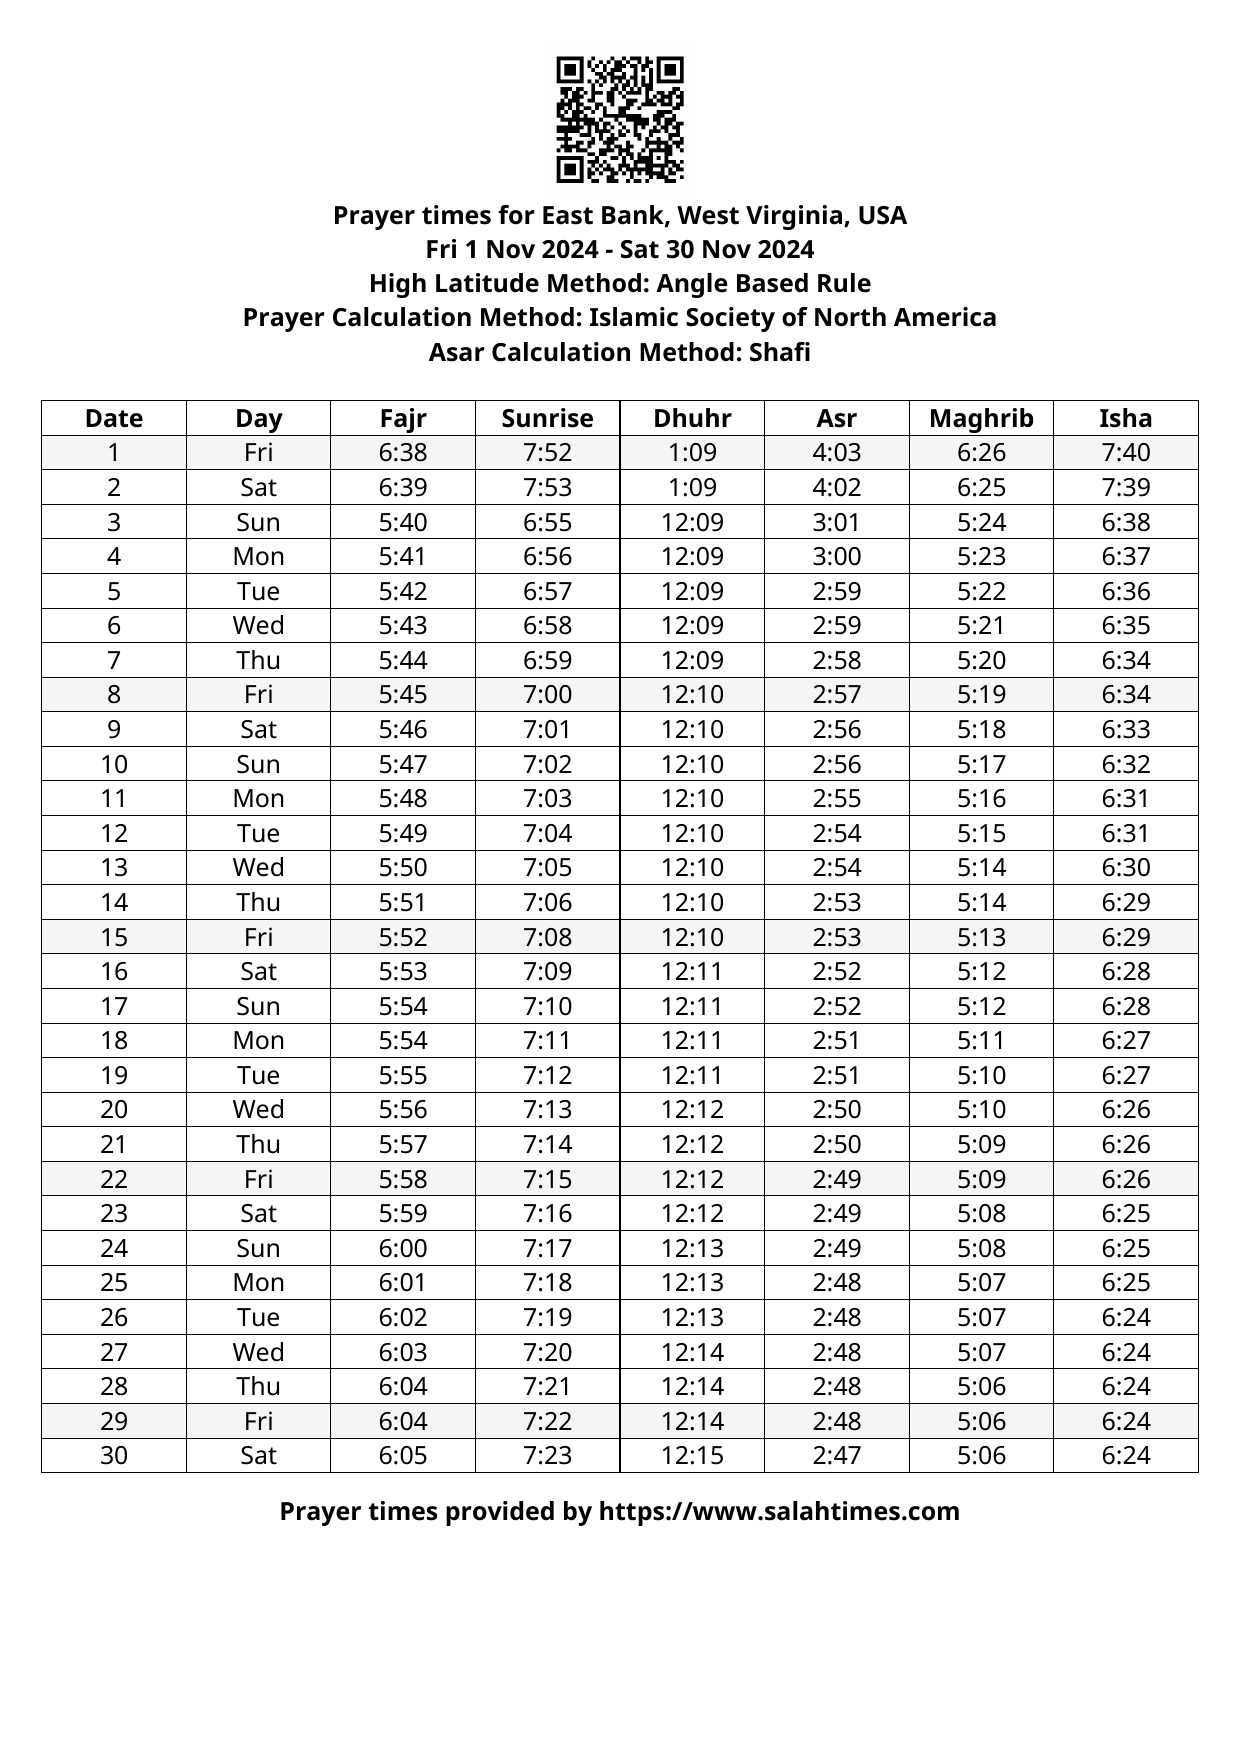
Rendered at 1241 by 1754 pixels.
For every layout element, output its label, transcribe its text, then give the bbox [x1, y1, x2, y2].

table_cell 3:01 [765, 505, 909, 538]
table_cell 2:53 [765, 885, 909, 919]
table_cell 6:26 [1054, 1127, 1198, 1161]
table_cell Mon [187, 1024, 330, 1057]
table_cell 12:10 [621, 851, 764, 884]
table_cell Mon [187, 539, 330, 573]
table_cell 5:54 [331, 989, 475, 1022]
table_cell 5:59 [331, 1196, 475, 1230]
table_cell 12:12 [621, 1196, 764, 1230]
table_cell 7:08 [476, 920, 619, 953]
table_cell 1 [42, 436, 186, 469]
table_cell 5:08 [910, 1196, 1053, 1230]
table_cell 6:34 [1054, 678, 1198, 711]
table_header Date [42, 401, 186, 434]
table_cell Sun [187, 989, 330, 1022]
table_cell Sat [187, 954, 330, 988]
table_cell 5:54 [331, 1024, 475, 1057]
text Prayer times for East Bank, West Virginia, USA [42, 198, 1198, 232]
table_cell 6:26 [910, 436, 1053, 469]
table_cell 7:14 [476, 1127, 619, 1161]
text Fri 1 Nov 2024 - Sat 30 Nov 2024 [42, 232, 1198, 266]
table_cell 9 [42, 712, 186, 746]
table_cell 5:12 [910, 989, 1053, 1022]
table_cell 12:11 [621, 989, 764, 1022]
picture [542, 41, 699, 198]
table_cell 7 [42, 643, 186, 677]
table_cell 12 [42, 816, 186, 849]
table_cell 2:49 [765, 1162, 909, 1195]
table_cell 6:33 [1054, 712, 1198, 746]
table_cell Wed [187, 1093, 330, 1126]
table_cell Thu [187, 1369, 330, 1403]
table_cell 6:24 [1054, 1300, 1198, 1334]
table_cell 5:06 [910, 1439, 1053, 1472]
table_cell 27 [42, 1335, 186, 1368]
table_cell 6:35 [1054, 609, 1198, 642]
table_cell 28 [42, 1369, 186, 1403]
table_cell 6:04 [331, 1404, 475, 1437]
table_cell 2:48 [765, 1404, 909, 1437]
table_cell 12:13 [621, 1266, 764, 1299]
table_cell 2:48 [765, 1369, 909, 1403]
table_cell 5:13 [910, 920, 1053, 953]
table_cell 2:52 [765, 989, 909, 1022]
table_cell 3:00 [765, 539, 909, 573]
table_cell 5:16 [910, 781, 1053, 815]
table_cell 5:10 [910, 1058, 1053, 1092]
table_cell 5:58 [331, 1162, 475, 1195]
table_cell 2:47 [765, 1439, 909, 1472]
table_cell 12:10 [621, 816, 764, 849]
text Prayer times provided by https://www.salahtimes.com [42, 1494, 1198, 1528]
table_cell 5:50 [331, 851, 475, 884]
table_cell 6:24 [1054, 1335, 1198, 1368]
table_cell 7:17 [476, 1231, 619, 1264]
table_cell 5:23 [910, 539, 1053, 573]
table_cell Sat [187, 712, 330, 746]
table_cell 6:26 [1054, 1162, 1198, 1195]
table_cell 7:39 [1054, 470, 1198, 504]
table_cell 1:09 [621, 470, 764, 504]
table_cell 21 [42, 1127, 186, 1161]
table_cell 2:49 [765, 1196, 909, 1230]
table_cell 5:56 [331, 1093, 475, 1126]
table_cell 6:38 [331, 436, 475, 469]
table_cell 12:15 [621, 1439, 764, 1472]
table_cell 2:58 [765, 643, 909, 677]
table_cell 2:56 [765, 712, 909, 746]
table_cell 7:53 [476, 470, 619, 504]
table_cell 7:09 [476, 954, 619, 988]
table_cell 5:15 [910, 816, 1053, 849]
table_cell 7:11 [476, 1024, 619, 1057]
table_cell Sat [187, 470, 330, 504]
table_cell 6:01 [331, 1266, 475, 1299]
table_cell 7:01 [476, 712, 619, 746]
table_cell Wed [187, 851, 330, 884]
table_cell 2:49 [765, 1231, 909, 1264]
table_cell 7:20 [476, 1335, 619, 1368]
table_cell 14 [42, 885, 186, 919]
table_cell 6:32 [1054, 747, 1198, 780]
table_cell 12:10 [621, 920, 764, 953]
table_cell 12:12 [621, 1127, 764, 1161]
table_cell 6:56 [476, 539, 619, 573]
table_cell 5:42 [331, 574, 475, 607]
table_cell Fri [187, 920, 330, 953]
table_cell Mon [187, 1266, 330, 1299]
table_cell 6:28 [1054, 989, 1198, 1022]
text Prayer Calculation Method: Islamic Society of North America [42, 300, 1198, 334]
table_cell 2:54 [765, 816, 909, 849]
table_cell 6:02 [331, 1300, 475, 1334]
table_cell 5:46 [331, 712, 475, 746]
table_cell 5 [42, 574, 186, 607]
table_cell 7:16 [476, 1196, 619, 1230]
table_cell 2:51 [765, 1058, 909, 1092]
table_cell 1:09 [621, 436, 764, 469]
table_cell 12:11 [621, 954, 764, 988]
table_cell 6:37 [1054, 539, 1198, 573]
table_cell 5:41 [331, 539, 475, 573]
table_cell Thu [187, 643, 330, 677]
table_cell 6:29 [1054, 885, 1198, 919]
table_cell 12:14 [621, 1335, 764, 1368]
table_cell 5:44 [331, 643, 475, 677]
table_cell 2:59 [765, 574, 909, 607]
table_cell 6:27 [1054, 1058, 1198, 1092]
table_cell 6:38 [1054, 505, 1198, 538]
table_cell 5:08 [910, 1231, 1053, 1264]
table_header Fajr [331, 401, 475, 434]
table_cell 6:39 [331, 470, 475, 504]
table_cell 18 [42, 1024, 186, 1057]
table_cell 12:11 [621, 1058, 764, 1092]
table_cell 5:09 [910, 1162, 1053, 1195]
table_cell 6:57 [476, 574, 619, 607]
table_cell 6:29 [1054, 920, 1198, 953]
table_header Dhuhr [621, 401, 764, 434]
table_cell 2:52 [765, 954, 909, 988]
table_cell 7:23 [476, 1439, 619, 1472]
table_cell 5:57 [331, 1127, 475, 1161]
table_cell 7:19 [476, 1300, 619, 1334]
table_cell Tue [187, 1300, 330, 1334]
table_cell 3 [42, 505, 186, 538]
table_cell 6:36 [1054, 574, 1198, 607]
table_cell Tue [187, 1058, 330, 1092]
table_cell 5:07 [910, 1300, 1053, 1334]
table_cell 2:56 [765, 747, 909, 780]
table_cell 6 [42, 609, 186, 642]
table_cell 5:14 [910, 851, 1053, 884]
table_header Sunrise [476, 401, 619, 434]
table_cell 5:47 [331, 747, 475, 780]
table_cell 12:10 [621, 885, 764, 919]
table_cell 12:10 [621, 747, 764, 780]
table_cell 5:51 [331, 885, 475, 919]
table_cell Thu [187, 885, 330, 919]
table_cell 7:05 [476, 851, 619, 884]
table_cell 5:07 [910, 1335, 1053, 1368]
table_cell 5:12 [910, 954, 1053, 988]
table_cell 5:06 [910, 1369, 1053, 1403]
table_cell 7:02 [476, 747, 619, 780]
table_cell 26 [42, 1300, 186, 1334]
table_cell 2:59 [765, 609, 909, 642]
table_cell 6:24 [1054, 1439, 1198, 1472]
table_cell Wed [187, 1335, 330, 1368]
table_cell 6:25 [1054, 1231, 1198, 1264]
table_cell 7:18 [476, 1266, 619, 1299]
table_cell 29 [42, 1404, 186, 1437]
text High Latitude Method: Angle Based Rule [42, 266, 1198, 300]
table_cell 12:09 [621, 643, 764, 677]
table_cell 19 [42, 1058, 186, 1092]
table_cell 5:48 [331, 781, 475, 815]
table_cell 7:10 [476, 989, 619, 1022]
table_cell 2:51 [765, 1024, 909, 1057]
table_cell Sun [187, 747, 330, 780]
table_cell 5:10 [910, 1093, 1053, 1126]
table_cell 22 [42, 1162, 186, 1195]
table_cell 2:50 [765, 1127, 909, 1161]
table_cell 5:20 [910, 643, 1053, 677]
table_cell 6:00 [331, 1231, 475, 1264]
table_cell 5:11 [910, 1024, 1053, 1057]
table_cell 12:10 [621, 781, 764, 815]
table_cell 7:06 [476, 885, 619, 919]
table_cell Sun [187, 505, 330, 538]
table_cell 5:17 [910, 747, 1053, 780]
table_cell 6:28 [1054, 954, 1198, 988]
table_header Asr [765, 401, 909, 434]
table_cell Thu [187, 1127, 330, 1161]
table_cell 2 [42, 470, 186, 504]
table_cell 6:25 [1054, 1266, 1198, 1299]
table_cell 2:48 [765, 1300, 909, 1334]
table_cell 5:43 [331, 609, 475, 642]
table_cell 12:12 [621, 1093, 764, 1126]
table_cell 6:27 [1054, 1024, 1198, 1057]
table_cell 5:24 [910, 505, 1053, 538]
table_cell 4:03 [765, 436, 909, 469]
table_cell 15 [42, 920, 186, 953]
text Asar Calculation Method: Shafi [42, 334, 1198, 368]
table_cell 5:07 [910, 1266, 1053, 1299]
table_cell 12:10 [621, 678, 764, 711]
table_cell 12:09 [621, 539, 764, 573]
table_cell 5:19 [910, 678, 1053, 711]
table_cell 2:50 [765, 1093, 909, 1126]
table_cell 17 [42, 989, 186, 1022]
table_cell 6:58 [476, 609, 619, 642]
table_cell 7:00 [476, 678, 619, 711]
table_cell 12:13 [621, 1231, 764, 1264]
table_cell 12:14 [621, 1369, 764, 1403]
table_cell 5:06 [910, 1404, 1053, 1437]
table_cell 12:09 [621, 505, 764, 538]
table_cell 2:54 [765, 851, 909, 884]
table_cell 6:24 [1054, 1369, 1198, 1403]
table_cell Tue [187, 816, 330, 849]
table_header Day [187, 401, 330, 434]
table_cell Fri [187, 1404, 330, 1437]
table_cell 7:12 [476, 1058, 619, 1092]
table_cell 5:21 [910, 609, 1053, 642]
table_cell 30 [42, 1439, 186, 1472]
table_cell 6:25 [910, 470, 1053, 504]
table_cell 10 [42, 747, 186, 780]
table_cell 5:09 [910, 1127, 1053, 1161]
table_cell 5:14 [910, 885, 1053, 919]
table_cell 2:57 [765, 678, 909, 711]
table_cell 7:04 [476, 816, 619, 849]
table_cell 6:55 [476, 505, 619, 538]
table_cell 12:10 [621, 712, 764, 746]
table_header Maghrib [910, 401, 1053, 434]
table_cell Tue [187, 574, 330, 607]
table_cell 16 [42, 954, 186, 988]
table_cell 12:12 [621, 1162, 764, 1195]
table_cell Sun [187, 1231, 330, 1264]
table_cell 7:03 [476, 781, 619, 815]
table_cell 6:25 [1054, 1196, 1198, 1230]
table_cell 12:09 [621, 574, 764, 607]
table_cell 6:05 [331, 1439, 475, 1472]
table_cell Wed [187, 609, 330, 642]
table_cell 20 [42, 1093, 186, 1126]
table_cell 6:31 [1054, 816, 1198, 849]
table_cell 2:48 [765, 1335, 909, 1368]
table_cell 2:55 [765, 781, 909, 815]
table_cell Sat [187, 1439, 330, 1472]
table_cell 25 [42, 1266, 186, 1299]
table_cell 4:02 [765, 470, 909, 504]
table_cell 12:09 [621, 609, 764, 642]
table_cell 7:40 [1054, 436, 1198, 469]
table_cell 5:40 [331, 505, 475, 538]
table_cell 6:04 [331, 1369, 475, 1403]
table_cell 7:13 [476, 1093, 619, 1126]
table_cell 13 [42, 851, 186, 884]
table_cell 6:34 [1054, 643, 1198, 677]
table_cell 5:53 [331, 954, 475, 988]
table_cell Fri [187, 1162, 330, 1195]
table_cell 7:21 [476, 1369, 619, 1403]
table_cell 6:31 [1054, 781, 1198, 815]
table_cell Fri [187, 436, 330, 469]
table_cell 12:14 [621, 1404, 764, 1437]
table_cell 8 [42, 678, 186, 711]
table_cell 12:13 [621, 1300, 764, 1334]
table_header Isha [1054, 401, 1198, 434]
table_cell 11 [42, 781, 186, 815]
table_cell Sat [187, 1196, 330, 1230]
table_cell 6:24 [1054, 1404, 1198, 1437]
table_cell 5:22 [910, 574, 1053, 607]
table_cell 6:30 [1054, 851, 1198, 884]
table_cell 6:59 [476, 643, 619, 677]
table_cell 4 [42, 539, 186, 573]
table_cell 5:55 [331, 1058, 475, 1092]
table_cell 7:15 [476, 1162, 619, 1195]
table_cell 6:26 [1054, 1093, 1198, 1126]
table_cell 5:49 [331, 816, 475, 849]
table_cell 2:48 [765, 1266, 909, 1299]
table_cell 6:03 [331, 1335, 475, 1368]
table_cell 7:22 [476, 1404, 619, 1437]
table_cell Mon [187, 781, 330, 815]
table_cell 5:52 [331, 920, 475, 953]
table_cell 12:11 [621, 1024, 764, 1057]
table_cell 5:18 [910, 712, 1053, 746]
table_cell 7:52 [476, 436, 619, 469]
table_cell 5:45 [331, 678, 475, 711]
table_cell 23 [42, 1196, 186, 1230]
table_cell 24 [42, 1231, 186, 1264]
table_cell 2:53 [765, 920, 909, 953]
table_cell Fri [187, 678, 330, 711]
